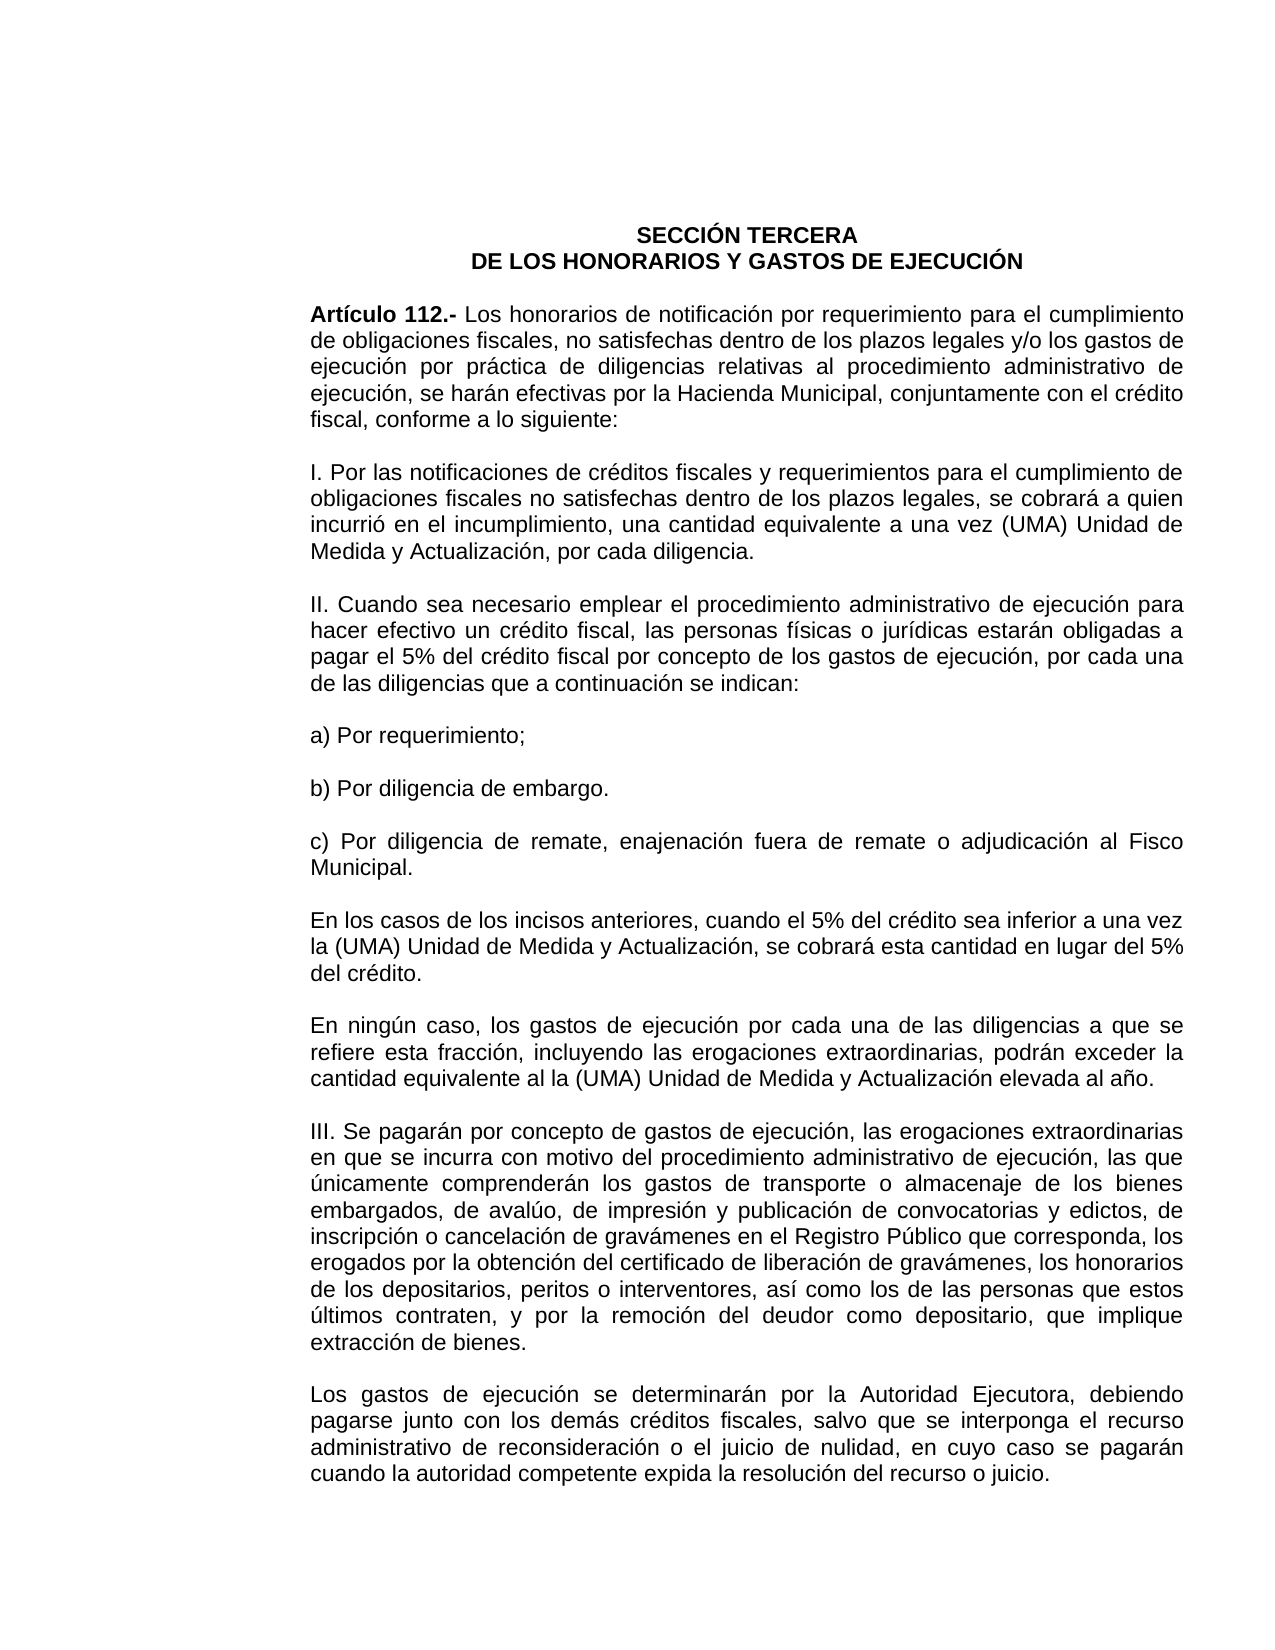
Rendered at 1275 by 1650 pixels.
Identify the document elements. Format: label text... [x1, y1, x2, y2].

text Artículo 112.- Los honorarios de notificación por requerimiento para el cumplimiento de obligaciones fiscales, no satisfechas dentro de los plazos legales y/o los gastos de ejecución por práctica de diligencias relativas al procedimiento administrativo de ejecución, se harán efectivas por la Hacienda Municipal, conjuntamente con el crédito fiscal, conforme a lo siguiente: [310, 301, 1184, 432]
text a) Por requerimiento; [310, 722, 1184, 749]
text En ningún caso, los gastos de ejecución por cada una de las diligencias a que se refiere esta fracción, incluyendo las erogaciones extraordinarias, podrán exceder la cantidad equivalente al la (UMA) Unidad de Medida y Actualización elevada al año. [310, 1012, 1184, 1091]
text En los casos de los incisos anteriores, cuando el 5% del crédito sea inferior a una vez la (UMA) Unidad de Medida y Actualización, se cobrará esta cantidad en lugar del 5% del crédito. [310, 907, 1184, 986]
text II. Cuando sea necesario emplear el procedimiento administrativo de ejecución para hacer efectivo un crédito fiscal, las personas físicas o jurídicas estarán obligadas a pagar el 5% del crédito fiscal por concepto de los gastos de ejecución, por cada una de las diligencias que a continuación se indican: [310, 591, 1184, 696]
text DE LOS HONORARIOS Y GASTOS DE EJECUCIÓN [310, 248, 1184, 274]
text Los gastos de ejecución se determinarán por la Autoridad Ejecutora, debiendo pagarse junto con los demás créditos fiscales, salvo que se interponga el recurso administrativo de reconsideración o el juicio de nulidad, en cuyo caso se pagarán cuando la autoridad competente expida la resolución del recurso o juicio. [310, 1381, 1184, 1487]
text III. Se pagarán por concepto de gastos de ejecución, las erogaciones extraordinarias en que se incurra con motivo del procedimiento administrativo de ejecución, las que únicamente comprenderán los gastos de transporte o almacenaje de los bienes embargados, de avalúo, de impresión y publicación de convocatorias y edictos, de inscripción o cancelación de gravámenes en el Registro Público que corresponda, los erogados por la obtención del certificado de liberación de gravámenes, los honorarios de los depositarios, peritos o interventores, así como los de las personas que estos últimos contraten, y por la remoción del deudor como depositario, que implique extracción de bienes. [310, 1118, 1184, 1355]
text c) Por diligencia de remate, enajenación fuera de remate o adjudicación al Fisco Municipal. [310, 828, 1184, 880]
text I. Por las notificaciones de créditos fiscales y requerimientos para el cumplimiento de obligaciones fiscales no satisfechas dentro de los plazos legales, se cobrará a quien incurrió en el incumplimiento, una cantidad equivalente a una vez (UMA) Unidad de Medida y Actualización, por cada diligencia. [310, 459, 1184, 564]
text b) Por diligencia de embargo. [310, 775, 1184, 801]
text SECCIÓN TERCERA [310, 222, 1184, 248]
